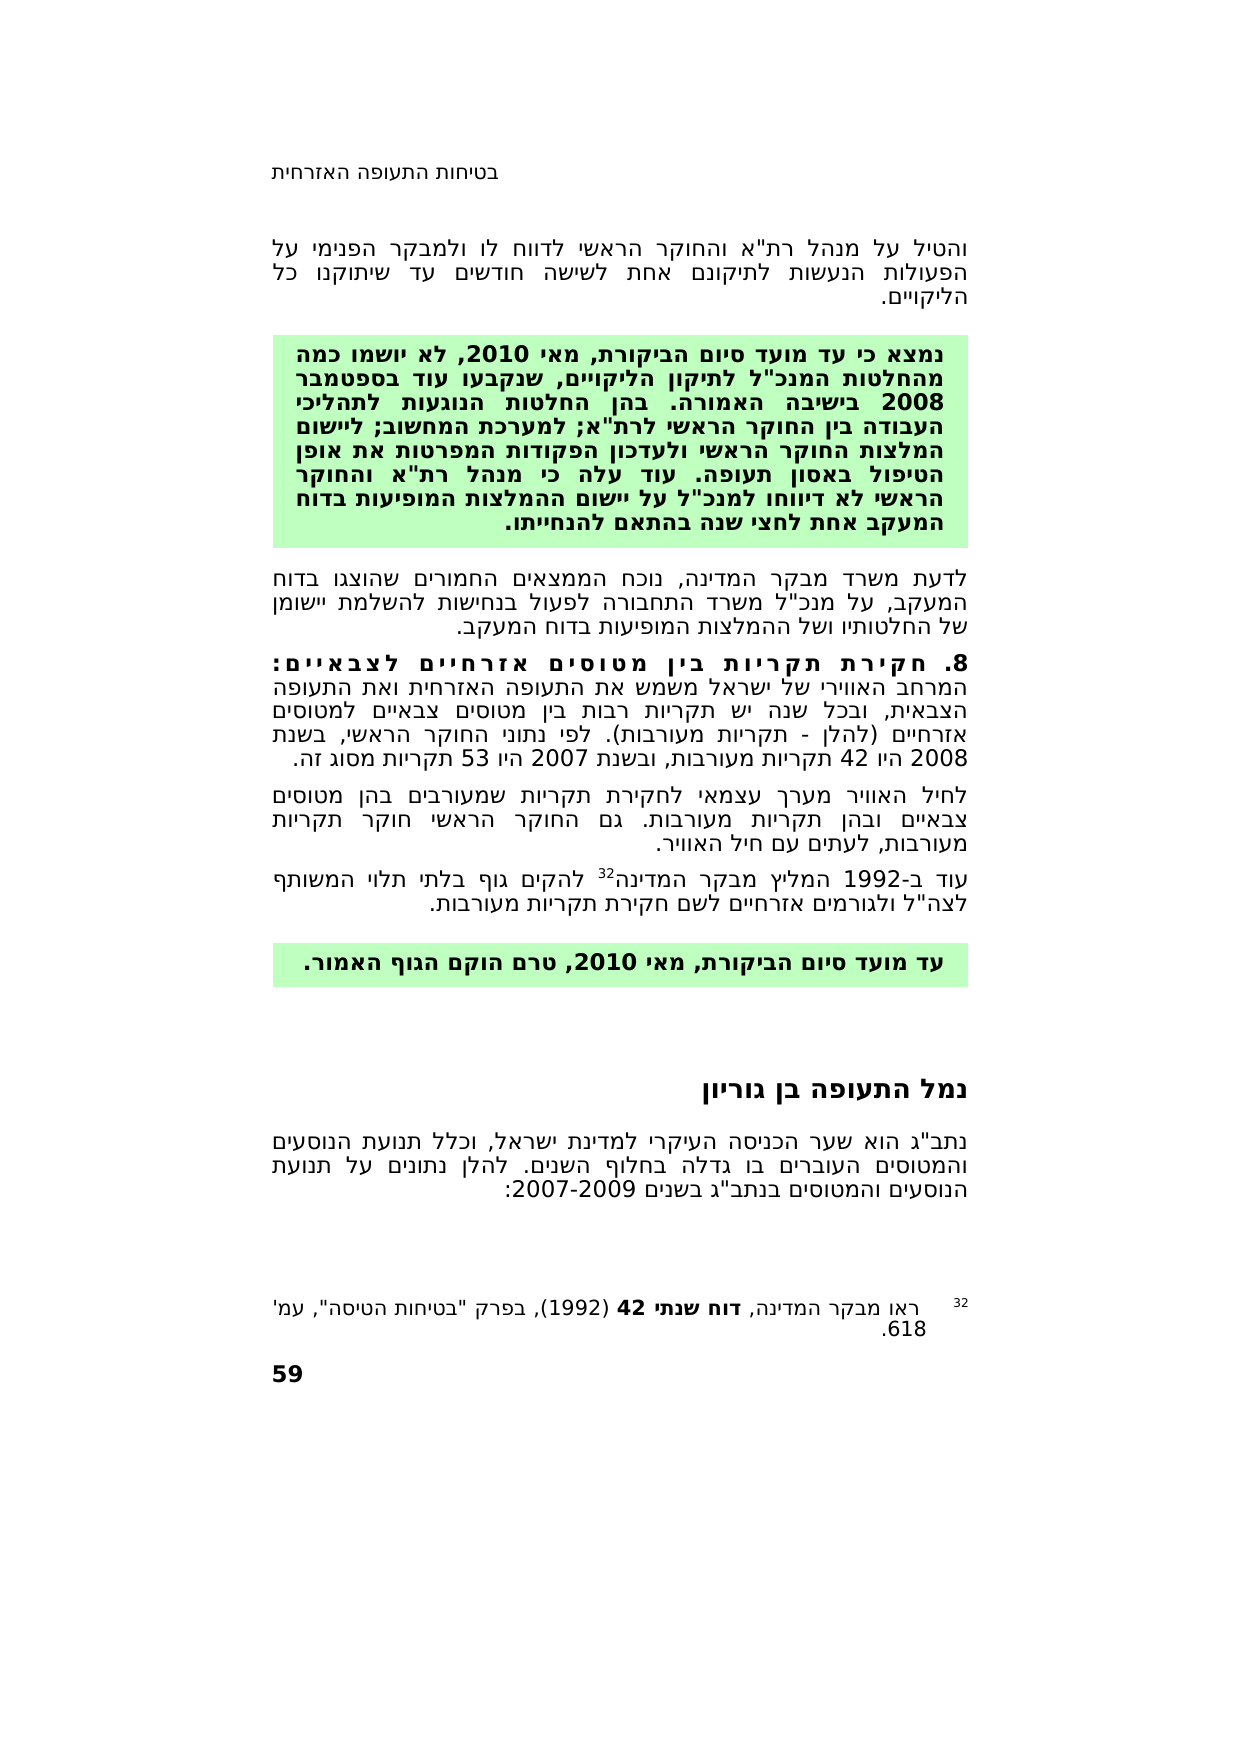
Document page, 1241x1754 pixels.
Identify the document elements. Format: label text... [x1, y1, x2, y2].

text 8. חקירת תקריות בין מטוסים אזרחיים לצבאיים: המרחב האווירי של ישראל משמש את התעופה האזרחית ואת התעופה הצבאית, ובכל שנה יש תקריות רבות בין מטוסים צבאיים למטוסים אזרחיים (להלן - תקריות מעורבות). לפי נתוני החוקר הראשי, בשנת 2008 היו 42 תקריות מעורבות, ובשנת 2007 היו 53 תקריות מסוג זה. [272, 652, 968, 772]
text עוד ב-1992 המליץ מבקר המדינה להקים גוף בלתי תלוי המשותף לצה"ל ולגורמים אזרחיים לשם חקירת תקריות מעורבות. [272, 868, 968, 916]
text נמצא כי עד מועד סיום הביקורת, מאי 2010, לא יושמו כמה מהחלטות המנכ"ל לתיקון הליקויים, שנקבעו עוד בספטמבר 2008 בישיבה האמורה. בהן החלטות הנוגעות לתהליכי העבודה בין החוקר הראשי לרת"א; למערכת המחשוב; ליישום המלצות החוקר הראשי ולעדכון הפקודות המפרטות את אופן הטיפול באסון תעופה. עוד עלה כי מנהל רת"א והחוקר הראשי לא דיווחו למנכ"ל על יישום ההמלצות המופיעות בדוח המעקב אחת לחצי שנה בהתאם להנחייתו. [273, 335, 968, 548]
text נמל התעופה בן גוריון [272, 1074, 968, 1105]
text והטיל על מנהל רת"א והחוקר הראשי לדווח לו ולמבקר הפנימי על הפעולות הנעשות לתיקונם אחת לשישה חודשים עד שיתוקנו כל הליקויים. [272, 237, 968, 309]
text עד מועד סיום הביקורת, מאי 2010, טרם הוקם הגוף האמור. [273, 943, 968, 987]
text לחיל האוויר מערך עצמאי לחקירת תקריות שמעורבים בהן מטוסים צבאיים ובהן תקריות מעורבות. גם החוקר הראשי חוקר תקריות מעורבות, לעתים עם חיל האוויר. [272, 784, 968, 856]
text נתב"ג הוא שער הכניסה העיקרי למדינת ישראל, וכלל תנועת הנוסעים והמטוסים העוברים בו גדלה בחלוף השנים. להלן נתונים על תנועת הנוסעים והמטוסים בנתב"ג בשנים 2007-2009: [272, 1130, 968, 1202]
text לדעת משרד מבקר המדינה, נוכח הממצאים החמורים שהוצגו בדוח המעקב, על מנכ"ל משרד התחבורה לפעול בנחישות להשלמת יישומן של החלטותיו ושל ההמלצות המופיעות בדוח המעקב. [272, 567, 968, 639]
